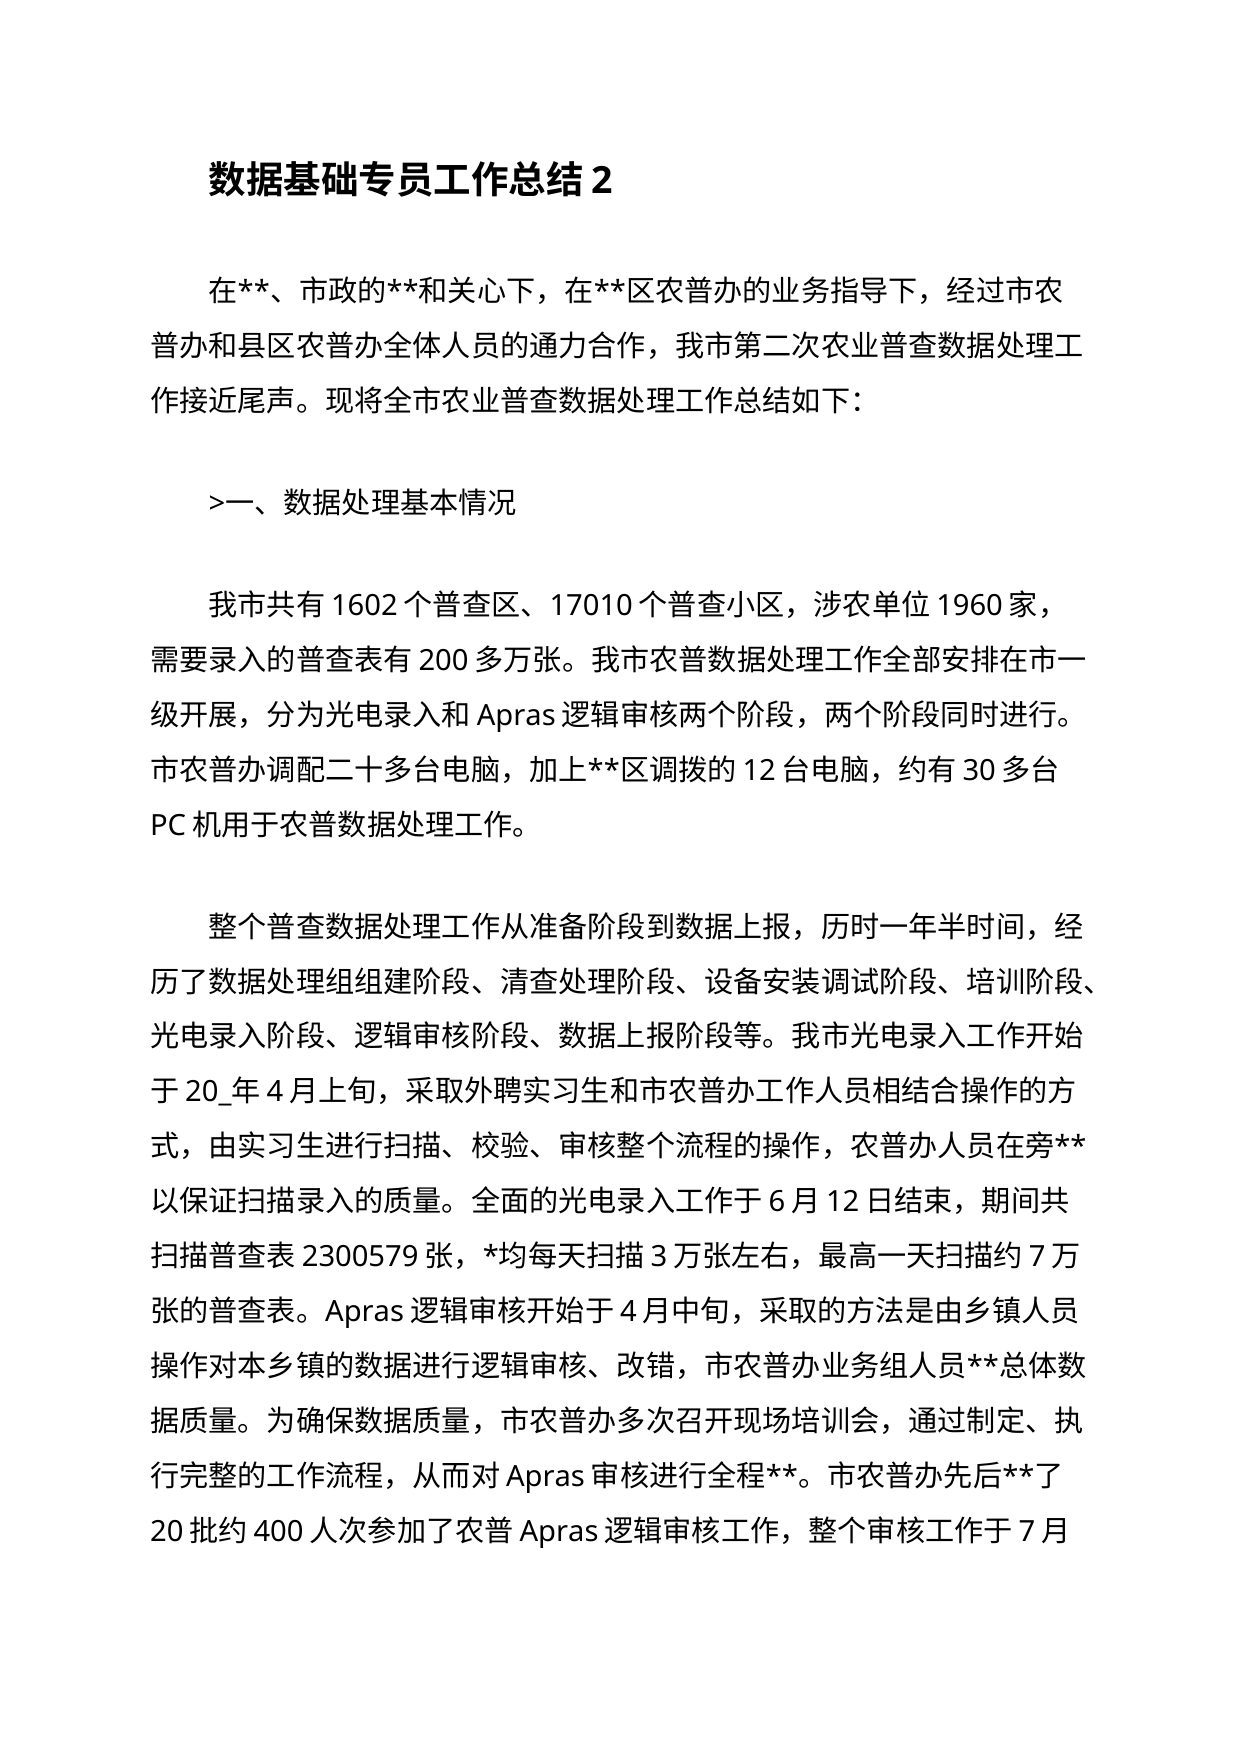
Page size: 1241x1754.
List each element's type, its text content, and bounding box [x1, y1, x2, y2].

text 在**、市政的**和关心下，在**区农普办的业务指导下，经过市农普办和县区农普办全体人员的通力合作，我市第二次农业普查数据处理工作接近尾声。现将全市农业普查数据处理工作总结如下： [150, 268, 1090, 420]
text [150, 903, 1090, 1550]
text 我市共有1602个普查区、17010个普查小区，涉农单位1960家，需要录入的普查表有200多万张。我市农普数据处理工作全部安排在市一级开展，分为光电录入和Apras逻辑审核两个阶段，两个阶段同时进行。市农普办调配二十多台电脑，加上**区调拨的12台电脑，约有30多台PC机用于农普数据处理工作。 [150, 581, 1090, 844]
text >一、数据处理基本情况 [150, 479, 1090, 522]
text 数据基础专员工作总结2 [150, 150, 1090, 204]
